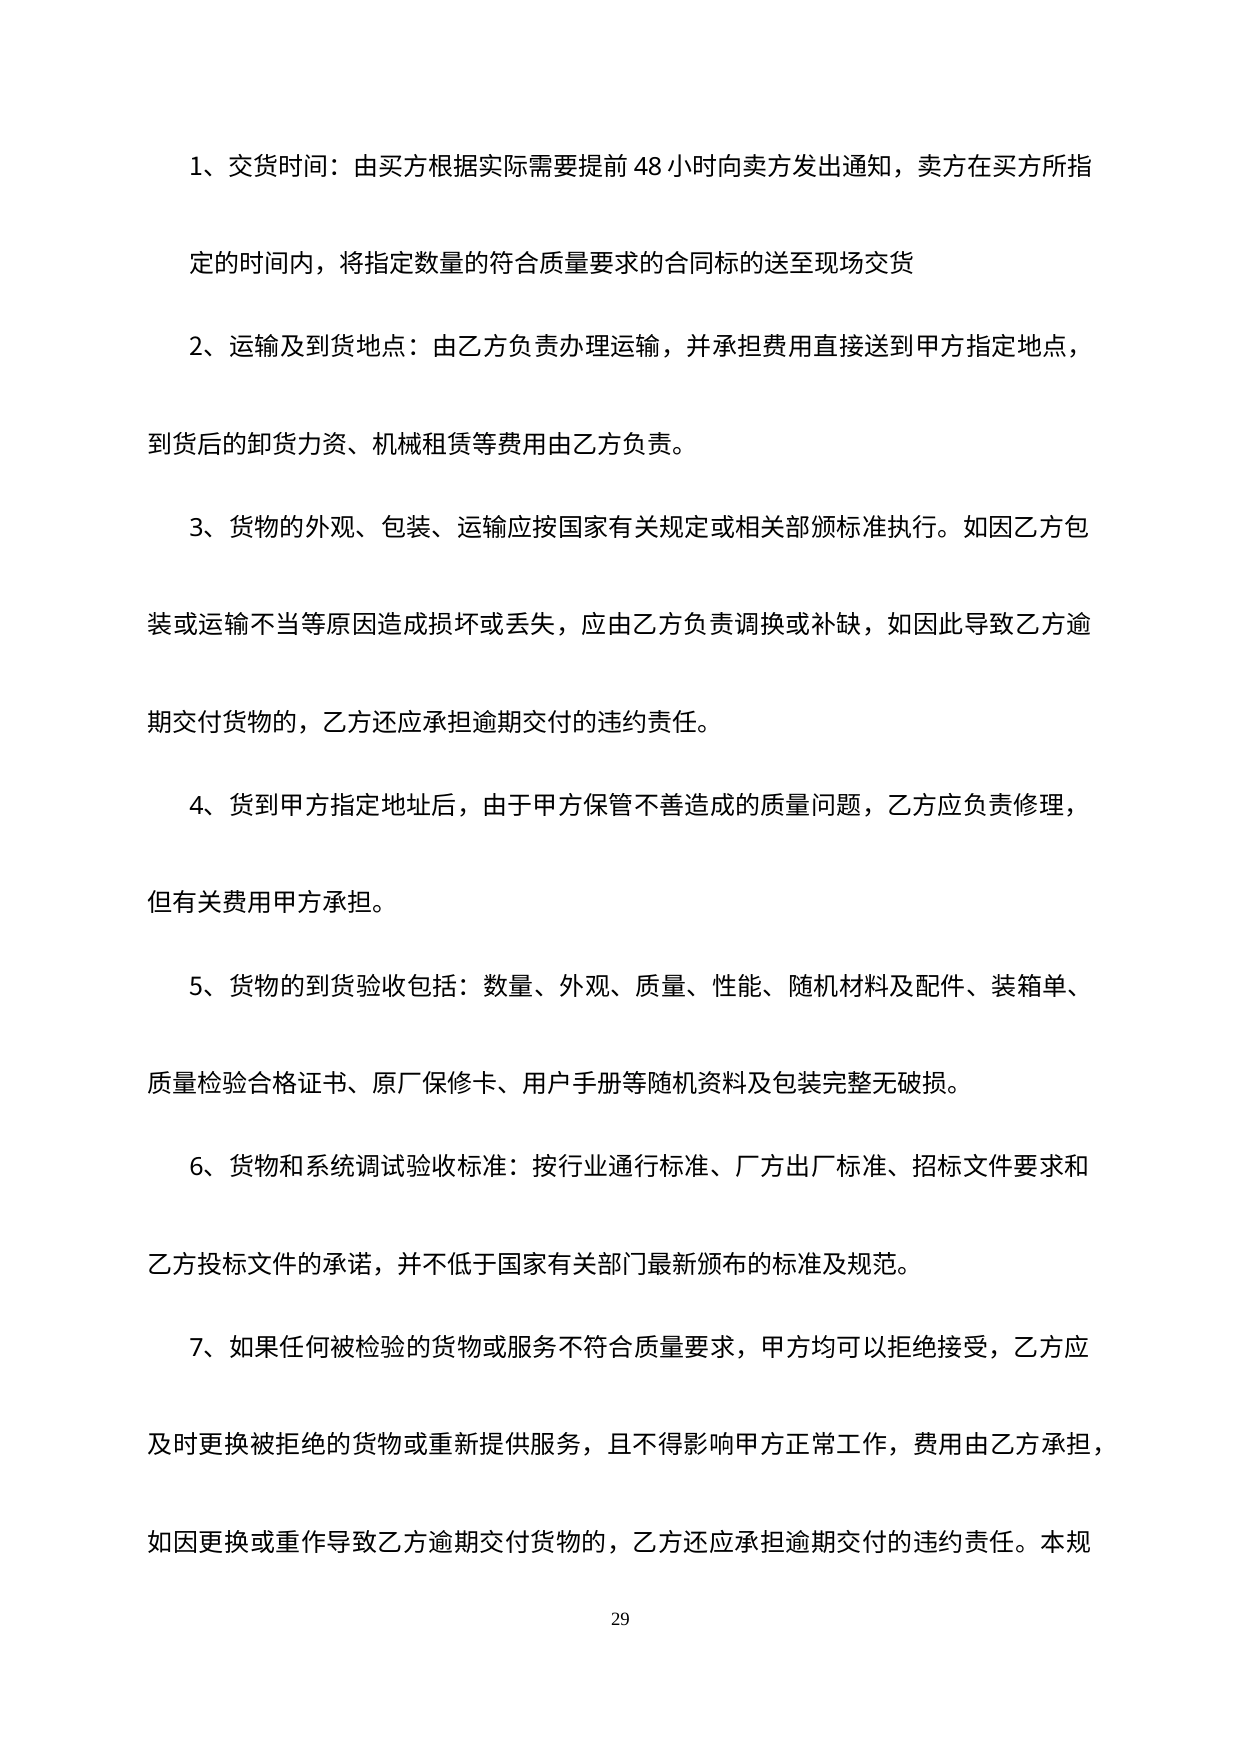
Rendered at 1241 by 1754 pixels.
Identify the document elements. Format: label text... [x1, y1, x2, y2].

text 4、货到甲方指定地址后，由于甲方保管不善造成的质量问题，乙方应负责修理，但有关费用甲方承担。 [148, 771, 1092, 933]
text 1、交货时间：由买方根据实际需要提前48小时向卖方发出通知，卖方在买方所指定的时间内，将指定数量的符合质量要求的合同标的送至现场交货 [189, 132, 1092, 294]
text 2、运输及到货地点：由乙方负责办理运输，并承担费用直接送到甲方指定地点，到货后的卸货力资、机械租赁等费用由乙方负责。 [148, 312, 1092, 475]
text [148, 1313, 1092, 1573]
text 3、货物的外观、包装、运输应按国家有关规定或相关部颁标准执行。如因乙方包装或运输不当等原因造成损坏或丢失，应由乙方负责调换或补缺，如因此导致乙方逾期交付货物的，乙方还应承担逾期交付的违约责任。 [148, 493, 1092, 753]
text 6、货物和系统调试验收标准：按行业通行标准、厂方出厂标准、招标文件要求和乙方投标文件的承诺，并不低于国家有关部门最新颁布的标准及规范。 [148, 1132, 1092, 1295]
text 5、货物的到货验收包括：数量、外观、质量、性能、随机材料及配件、装箱单、质量检验合格证书、原厂保修卡、用户手册等随机资料及包装完整无破损。 [148, 952, 1092, 1114]
